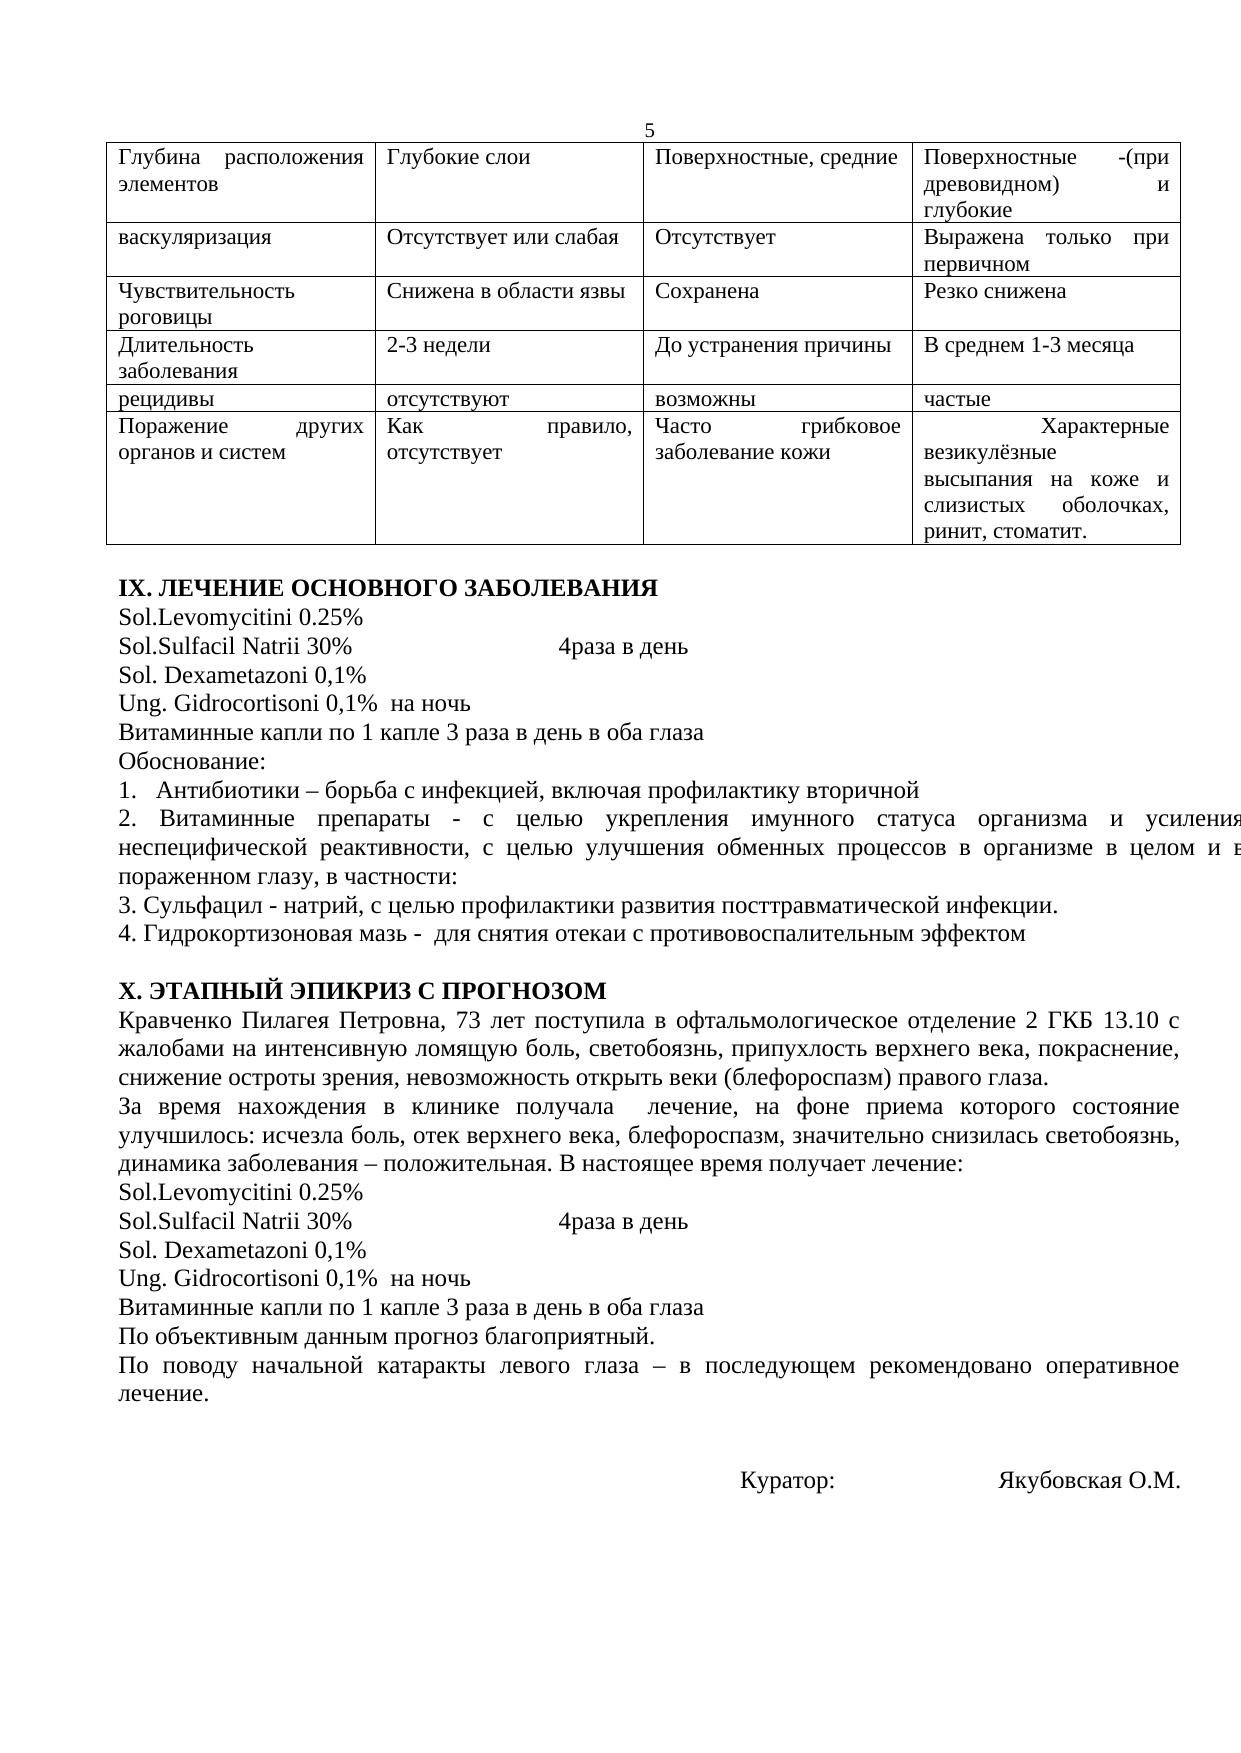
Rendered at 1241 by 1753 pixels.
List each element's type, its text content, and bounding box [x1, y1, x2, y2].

text Ung. Gidrocortisoni 0,1% на ночь [118, 1263, 1181, 1292]
text Sol.Levomycitini 0.25% [118, 1177, 1181, 1206]
table_cell Глубокие слои [376, 143, 643, 222]
text Куратор: Якубовская О.М. [118, 1465, 1181, 1493]
text IX. ЛЕЧЕНИЕ ОСНОВНОГО ЗАБОЛЕВАНИЯ [118, 573, 1181, 602]
table_cell Отсутствует или слабая [376, 223, 643, 276]
table_cell Выражена только при первичном [913, 223, 1180, 276]
list Антибиотики – борьба с инфекцией, включая профилактику вторичной [118, 775, 1181, 803]
table_cell Как правило, отсутствует [376, 412, 643, 544]
table_cell Поверхностные -(при древовидном) и глубокие [913, 143, 1180, 222]
table_cell Чувствительность роговицы [107, 277, 375, 330]
text По объективным данным прогноз благоприятный. [118, 1321, 1181, 1350]
text Витаминные капли по 1 капле 3 раза в день в оба глаза [118, 717, 1181, 746]
table_cell 2-3 недели [376, 331, 643, 383]
text Х. ЭТАПНЫЙ ЭПИКРИЗ С ПРОГНОЗОМ [118, 976, 1181, 1005]
table_cell возможны [644, 385, 912, 411]
text Sol. Dexametazoni 0,1% [118, 1235, 1181, 1263]
text 2. Витаминные препараты - с целью укрепления имунного статуса организма и усиления неспецифической реактивности, с целью улучшения обменных процессов в организме в целом и в пораженном глазу, в частности: [118, 803, 1240, 890]
text 4. Гидрокортизоновая мазь - для снятия отекаи с противовоспалительным эффектом [118, 918, 1240, 947]
table_cell васкуляризация [107, 223, 375, 276]
text Витаминные капли по 1 капле 3 раза в день в оба глаза [118, 1292, 1181, 1321]
table_cell Часто грибковое заболевание кожи [644, 412, 912, 544]
table_cell Поверхностные, средние [644, 143, 912, 222]
table_cell Поражение других органов и систем [107, 412, 375, 544]
table_cell До устранения причины [644, 331, 912, 383]
table_cell Характерные везикулёзные высыпания на коже и слизистых оболочках, ринит, стоматит. [913, 412, 1180, 544]
text По поводу начальной катаракты левого глаза – в последующем рекомендовано оперативное лечение. [118, 1350, 1181, 1407]
text Sol.Levomycitini 0.25% [118, 602, 1181, 631]
text Обоснование: [118, 746, 1181, 775]
table_cell частые [913, 385, 1180, 411]
table_cell рецидивы [107, 385, 375, 411]
table_cell Резко снижена [913, 277, 1180, 330]
table_cell Длительность заболевания [107, 331, 375, 383]
text Sol.Sulfacil Natrii 30% 4раза в день [118, 631, 1181, 660]
table_cell Отсутствует [644, 223, 912, 276]
table_cell В среднем 1-3 месяца [913, 331, 1180, 383]
text Ung. Gidrocortisoni 0,1% на ночь [118, 688, 1181, 717]
table_cell Снижена в области язвы [376, 277, 643, 330]
table_cell Сохранена [644, 277, 912, 330]
table_cell отсутствуют [376, 385, 643, 411]
text Sol.Sulfacil Natrii 30% 4раза в день [118, 1206, 1181, 1235]
text Sol. Dexametazoni 0,1% [118, 660, 1181, 688]
text Кравченко Пилагея Петровна, 73 лет поступила в офтальмологическое отделение 2 ГКБ 13.10 с жалобами на интенсивную ломящую боль, светобоязнь, припухлость верхнего века, покраснение, снижение остроты зрения, невозможность открыть веки (блефороспазм) правого глаза. [118, 1005, 1181, 1091]
text За время нахождения в клинике получала лечение, на фоне приема которого состояние улучшилось: исчезла боль, отек верхнего века, блефороспазм, значительно снизилась светобоязнь, динамика заболевания – положительная. В настоящее время получает лечение: [118, 1091, 1181, 1177]
table_cell Глубина расположения элементов [107, 143, 375, 222]
text 3. Сульфацил - натрий, с целью профилактики развития посттравматической инфекции. [118, 890, 1240, 918]
